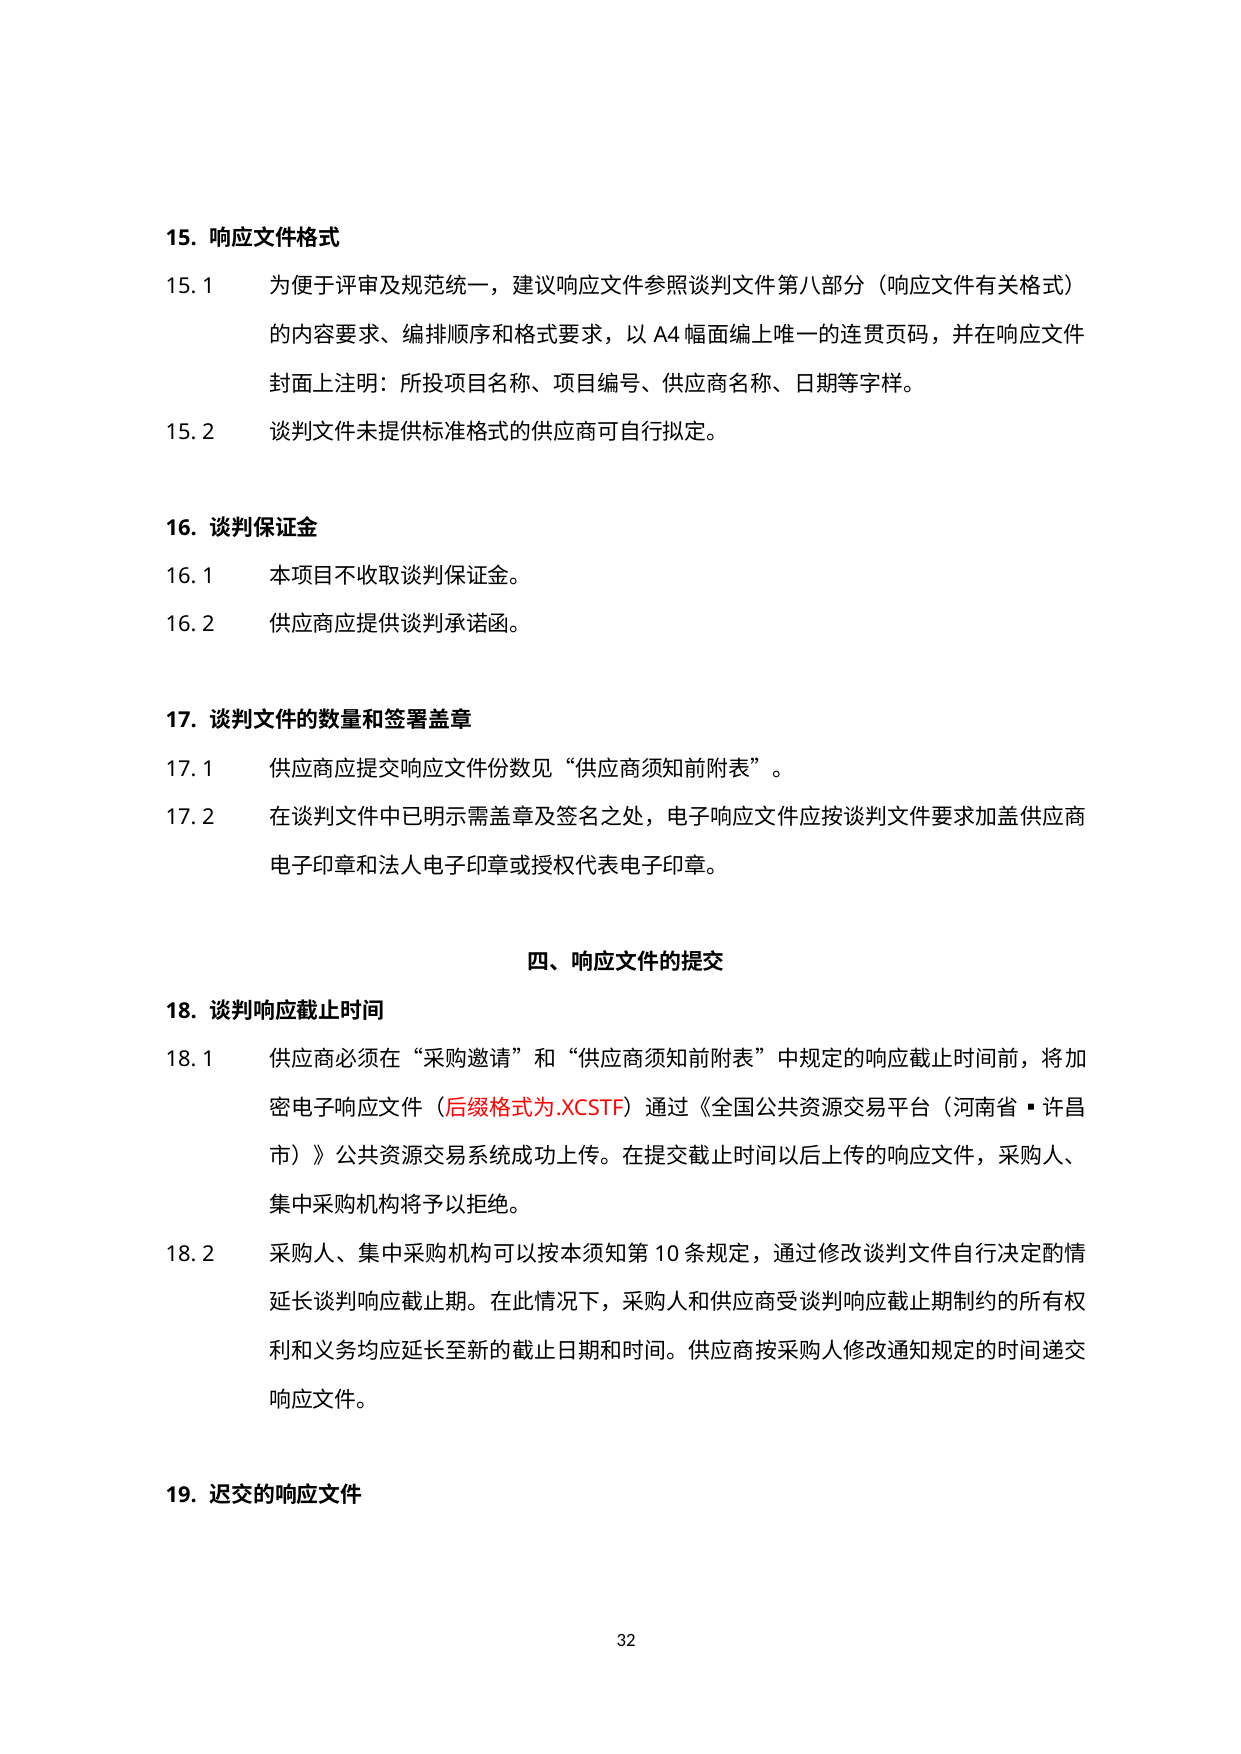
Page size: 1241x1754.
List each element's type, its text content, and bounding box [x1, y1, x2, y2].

list 供应商应提交响应文件份数见“供应商须知前附表”。 [165, 750, 1087, 783]
list 谈判文件的数量和签署盖章 [165, 702, 1087, 734]
list 谈判文件未提供标准格式的供应商可自行拟定。 [165, 414, 1087, 446]
text 四、响应文件的提交 [165, 944, 1087, 976]
list 响应文件格式 [165, 219, 1087, 252]
list 为便于评审及规范统一，建议响应文件参照谈判文件第八部分（响应文件有关格式）的内容要求、编排顺序和格式要求，以A4幅面编上唯一的连贯页码，并在响应文件封面上注明：所投项目名称、项目编号、供应商名称、日期等字样。 [165, 268, 1087, 398]
list 本项目不收取谈判保证金。 [165, 558, 1087, 590]
list 迟交的响应文件 [165, 1477, 1087, 1510]
list 在谈判文件中已明示需盖章及签名之处，电子响应文件应按谈判文件要求加盖供应商电子印章和法人电子印章或授权代表电子印章。 [165, 798, 1087, 880]
list 供应商必须在“采购邀请”和“供应商须知前附表”中规定的响应截止时间前，将加密电子响应文件（后缀格式为.XCSTF）通过《全国公共资源交易平台（河南省▪许昌市）》公共资源交易系统成功上传。在提交截止时间以后上传的响应文件，采购人、集中采购机构将予以拒绝。 [165, 1041, 1087, 1219]
list 谈判响应截止时间 [165, 992, 1087, 1025]
list 供应商应提供谈判承诺函。 [165, 606, 1087, 639]
list 采购人、集中采购机构可以按本须知第10条规定，通过修改谈判文件自行决定酌情延长谈判响应截止期。在此情况下，采购人和供应商受谈判响应截止期制约的所有权利和义务均应延长至新的截止日期和时间。供应商按采购人修改通知规定的时间递交响应文件。 [165, 1235, 1087, 1414]
list 谈判保证金 [165, 509, 1087, 542]
